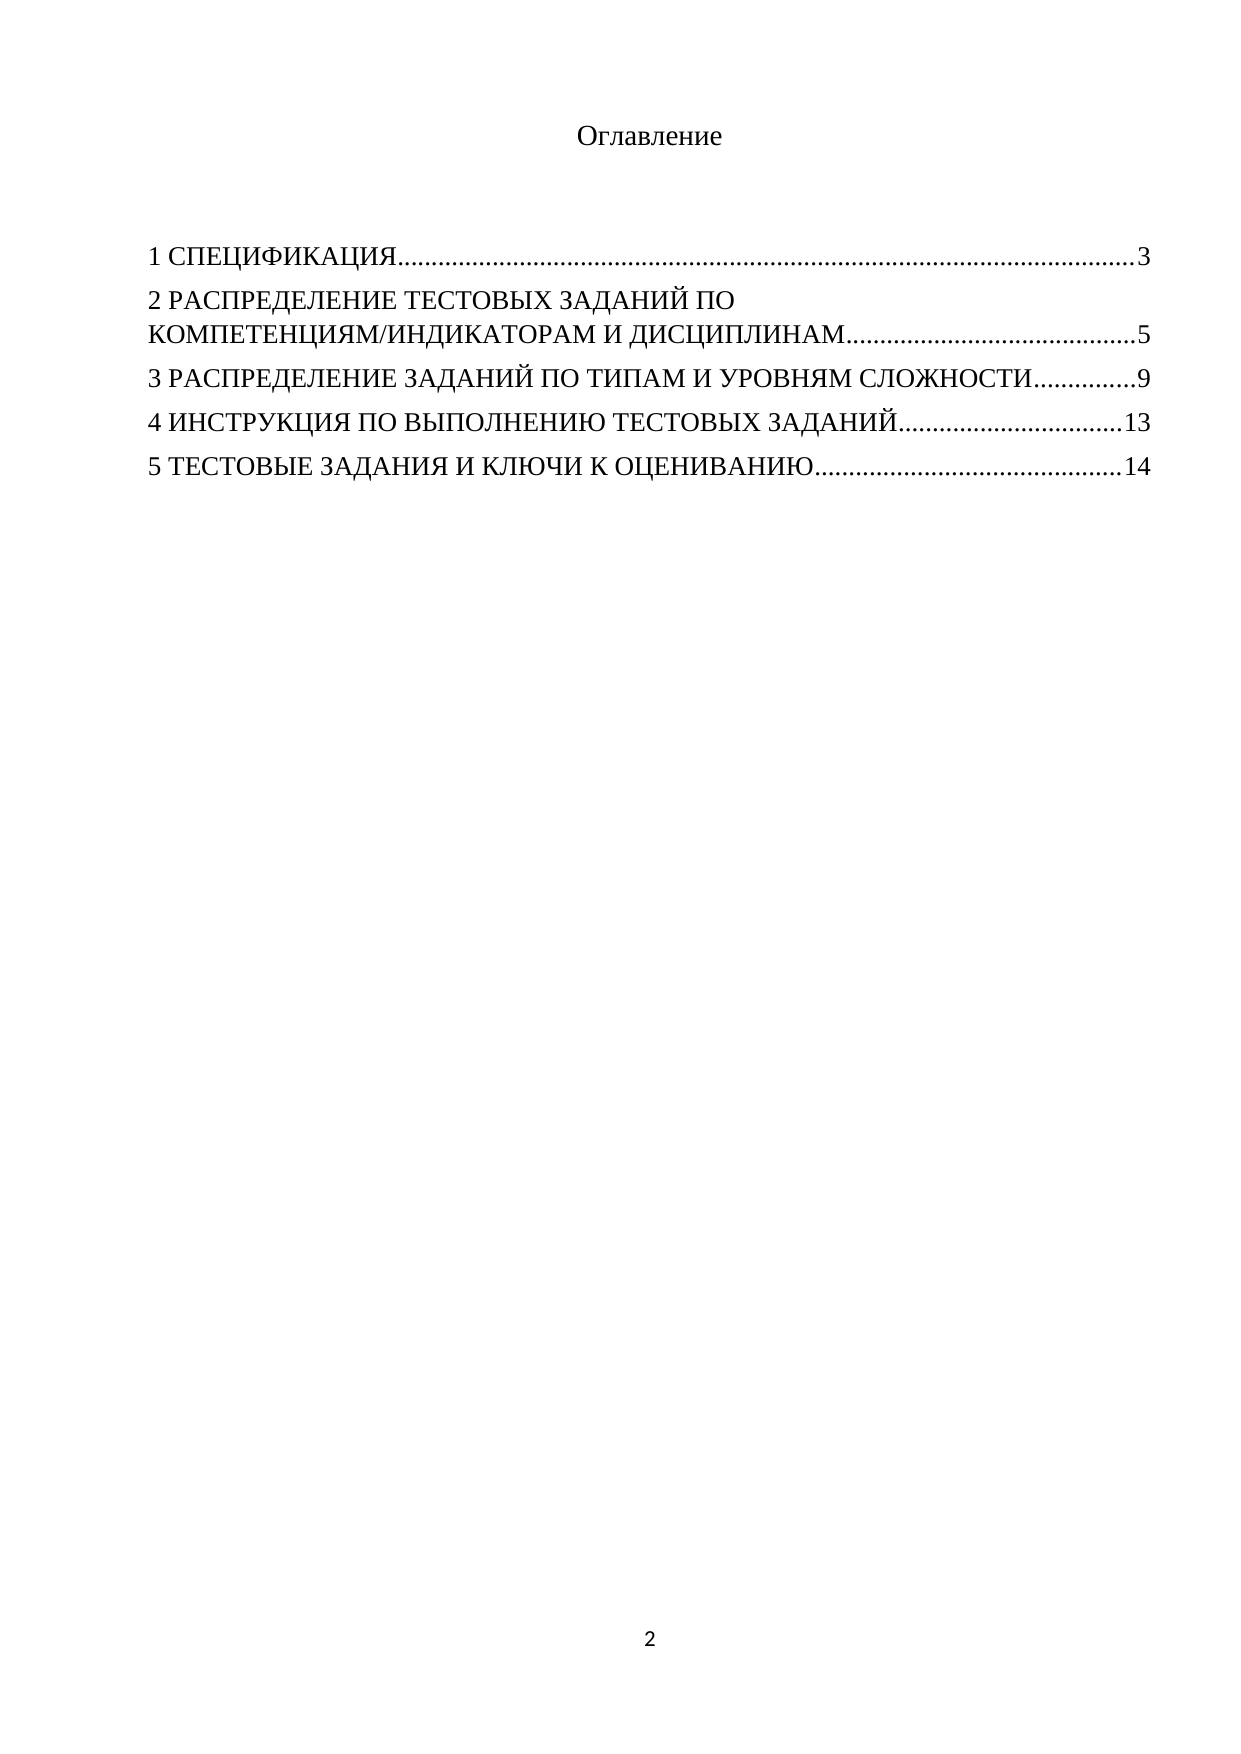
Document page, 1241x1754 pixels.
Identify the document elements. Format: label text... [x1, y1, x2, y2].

text Оглавление [148, 118, 1152, 152]
